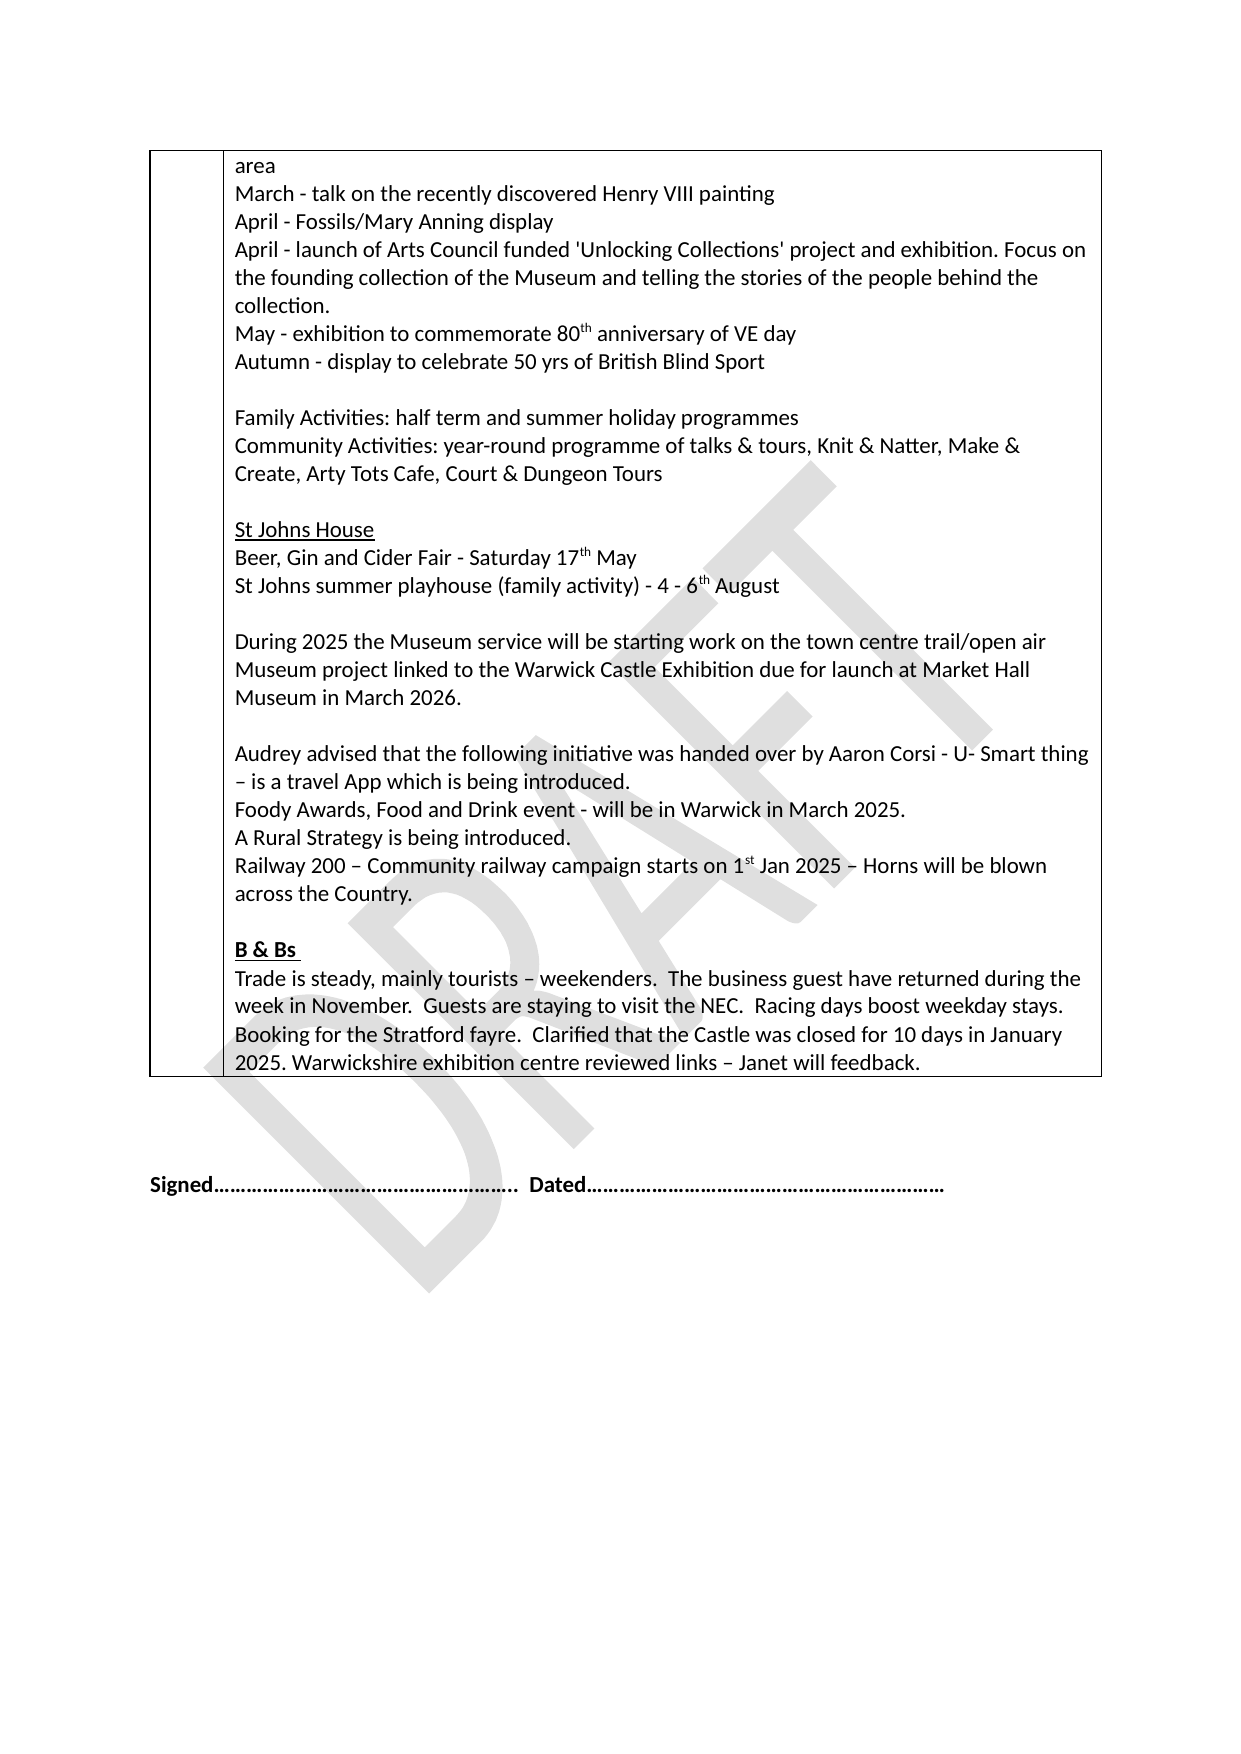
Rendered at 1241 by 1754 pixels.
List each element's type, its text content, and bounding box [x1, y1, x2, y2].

text Signed……………………………………………….. Dated………………………………………………………… [150, 1171, 1090, 1198]
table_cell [224, 151, 1101, 1076]
table_cell 13. [151, 151, 223, 1076]
